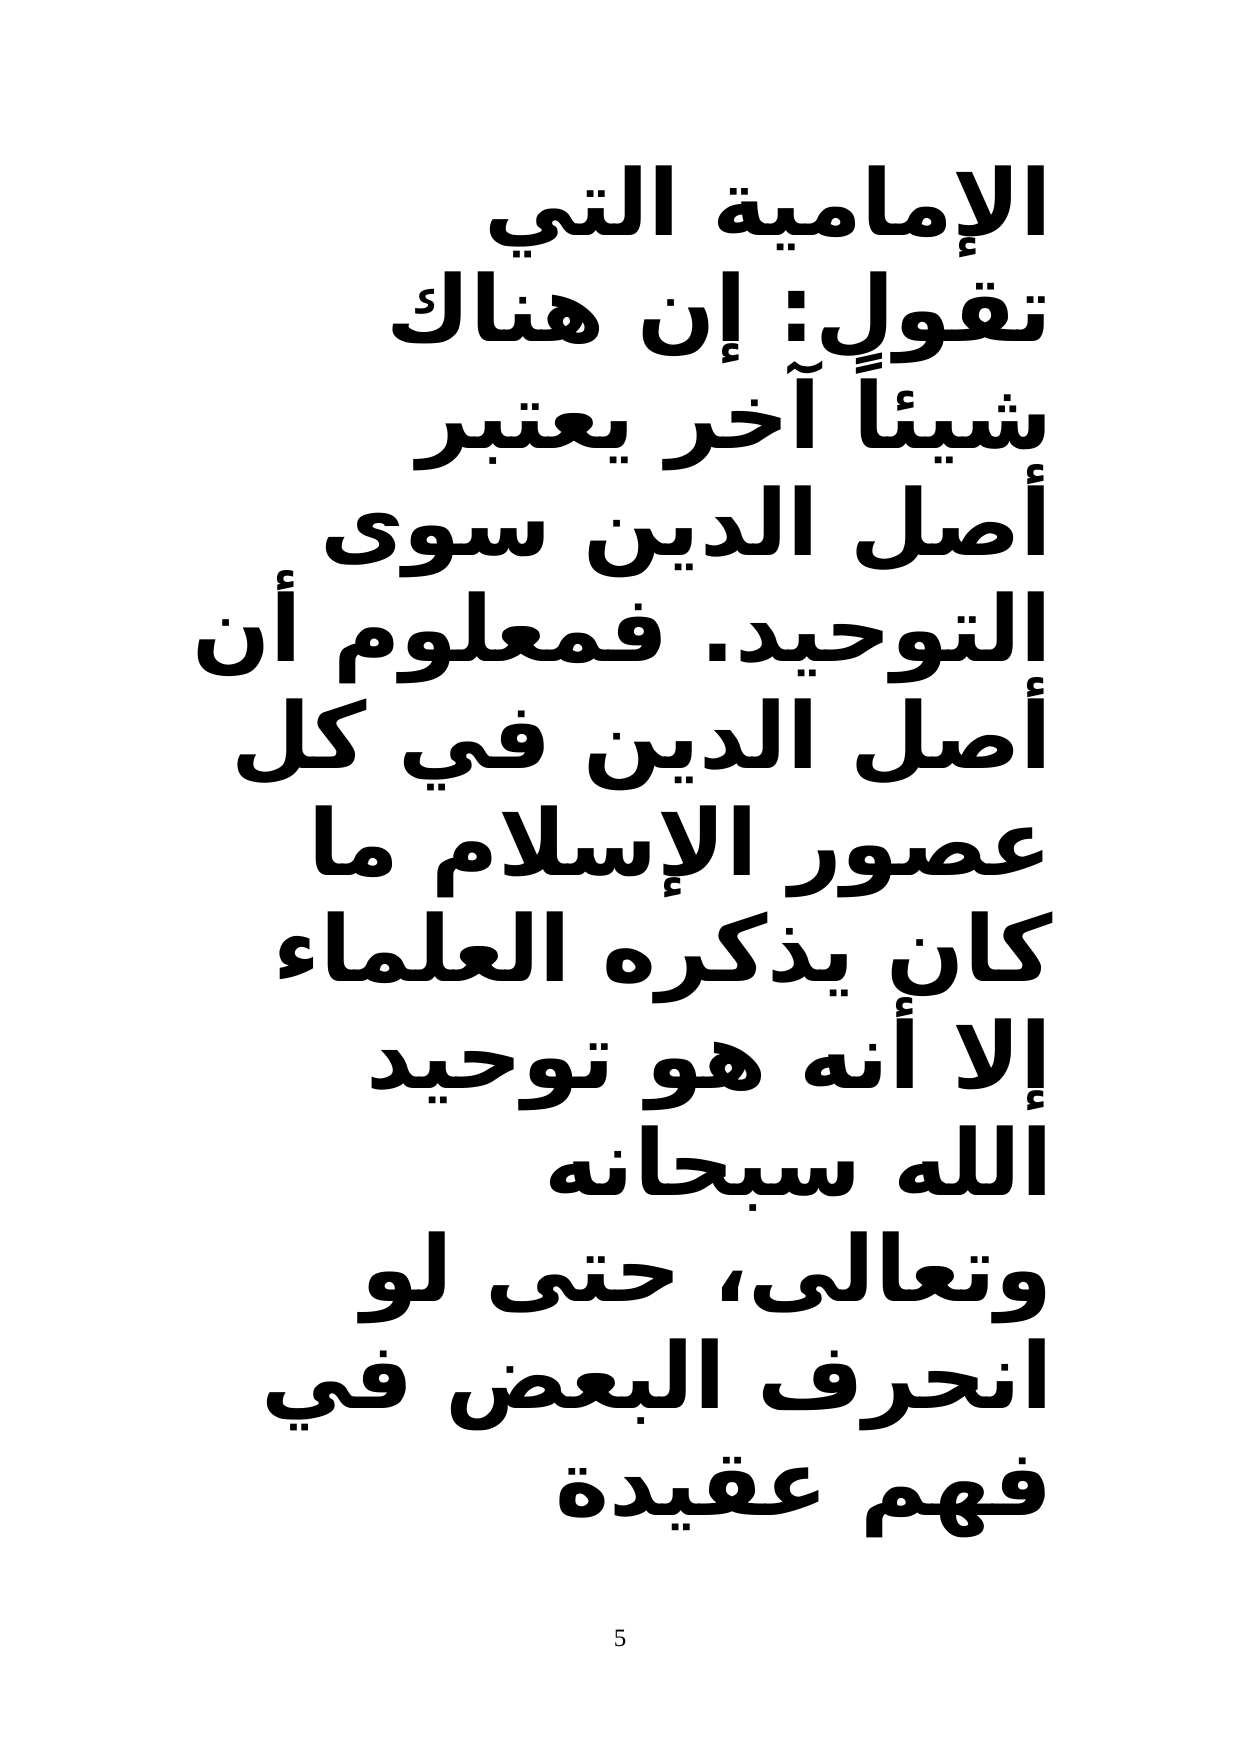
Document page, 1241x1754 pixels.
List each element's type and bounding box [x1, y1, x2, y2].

text [187, 150, 1053, 1537]
